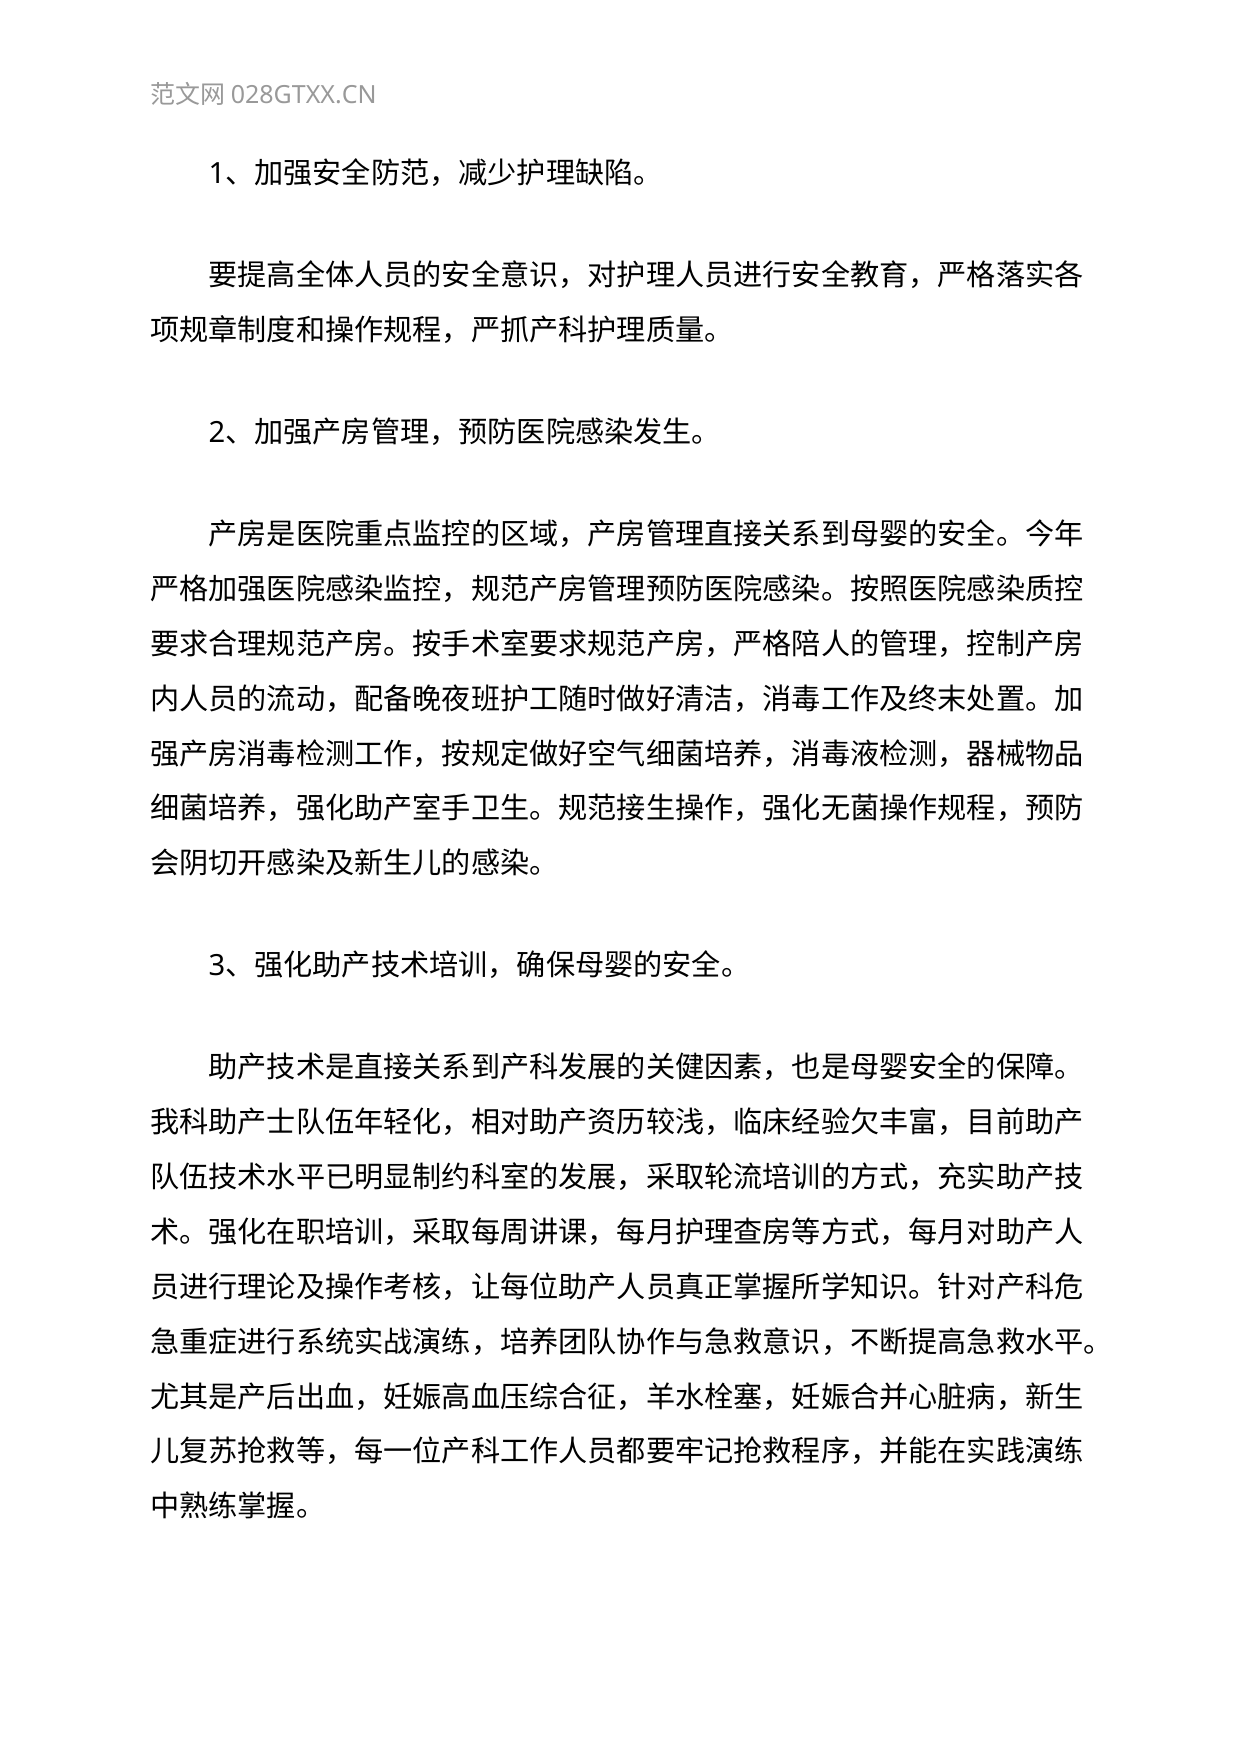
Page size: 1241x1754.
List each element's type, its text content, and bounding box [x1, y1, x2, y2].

text 2、加强产房管理，预防医院感染发生。 [150, 409, 1090, 451]
text 1、加强安全防范，减少护理缺陷。 [150, 150, 1090, 192]
text 产房是医院重点监控的区域，产房管理直接关系到母婴的安全。今年严格加强医院感染监控，规范产房管理预防医院感染。按照医院感染质控要求合理规范产房。按手术室要求规范产房，严格陪人的管理，控制产房内人员的流动，配备晚夜班护工随时做好清洁，消毒工作及终末处置。加强产房消毒检测工作，按规定做好空气细菌培养，消毒液检测，器械物品细菌培养，强化助产室手卫生。规范接生操作，强化无菌操作规程，预防会阴切开感染及新生儿的感染。 [150, 511, 1090, 882]
text 助产技术是直接关系到产科发展的关健因素，也是母婴安全的保障。我科助产士队伍年轻化，相对助产资历较浅，临床经验欠丰富，目前助产队伍技术水平已明显制约科室的发展，采取轮流培训的方式，充实助产技术。强化在职培训，采取每周讲课，每月护理查房等方式，每月对助产人员进行理论及操作考核，让每位助产人员真正掌握所学知识。针对产科危急重症进行系统实战演练，培养团队协作与急救意识，不断提高急救水平。尤其是产后出血，妊娠高血压综合征，羊水栓塞，妊娠合并心脏病，新生儿复苏抢救等，每一位产科工作人员都要牢记抢救程序，并能在实践演练中熟练掌握。 [150, 1044, 1090, 1525]
text 3、强化助产技术培训，确保母婴的安全。 [150, 942, 1090, 984]
text 要提高全体人员的安全意识，对护理人员进行安全教育，严格落实各项规章制度和操作规程，严抓产科护理质量。 [150, 252, 1090, 349]
